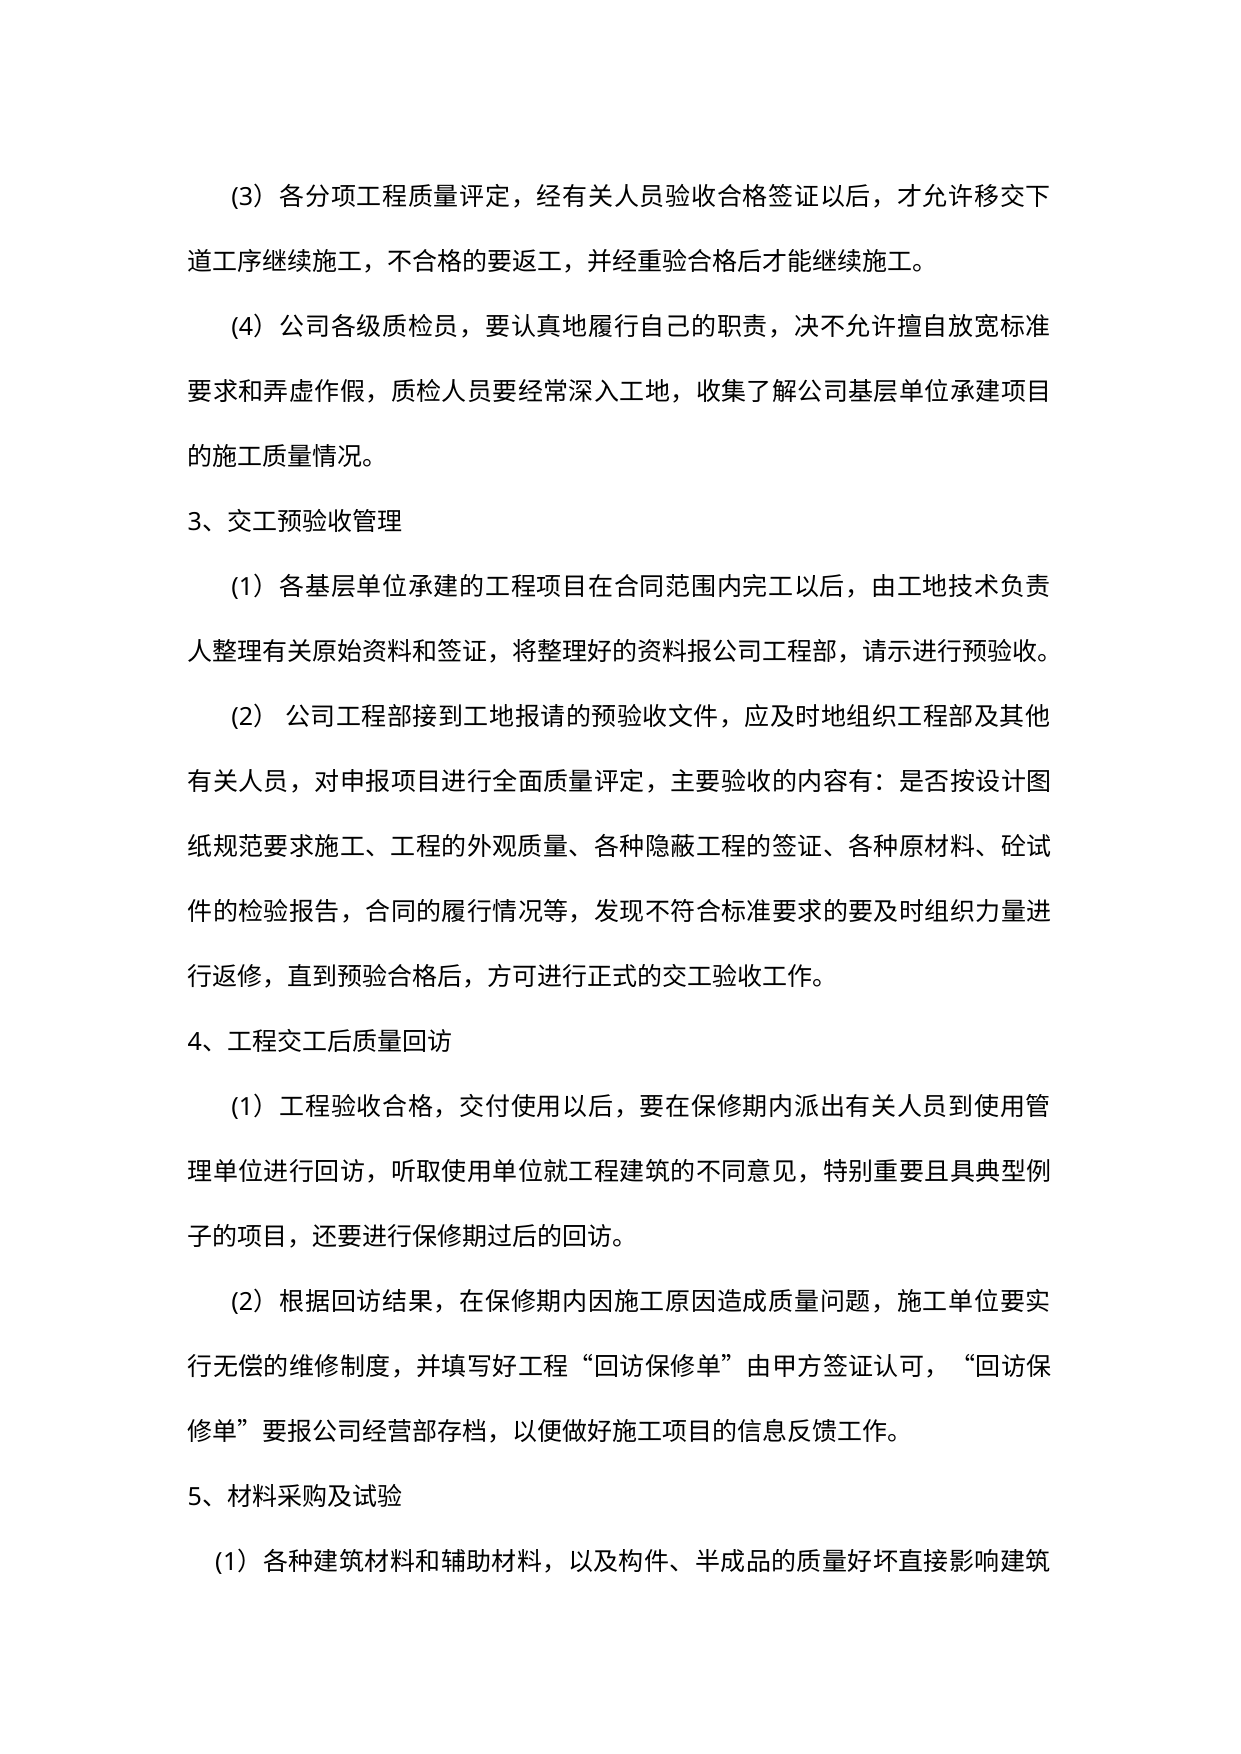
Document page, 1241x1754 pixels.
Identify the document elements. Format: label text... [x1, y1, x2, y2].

text (2） 公司工程部接到工地报请的预验收文件，应及时地组织工程部及其他有关人员，对申报项目进行全面质量评定，主要验收的内容有：是否按设计图纸规范要求施工、工程的外观质量、各种隐蔽工程的签证、各种原材料、砼试件的检验报告，合同的履行情况等，发现不符合标准要求的要及时组织力量进行返修，直到预验合格后，方可进行正式的交工验收工作。 [187, 682, 1053, 1007]
text 3、交工预验收管理 [187, 487, 1053, 552]
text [187, 1527, 1053, 1592]
text 5、材料采购及试验 [187, 1462, 1053, 1527]
text (1）各基层单位承建的工程项目在合同范围内完工以后，由工地技术负责人整理有关原始资料和签证，将整理好的资料报公司工程部，请示进行预验收。 [187, 552, 1053, 682]
text (1）工程验收合格，交付使用以后，要在保修期内派出有关人员到使用管理单位进行回访，听取使用单位就工程建筑的不同意见，特别重要且具典型例子的项目，还要进行保修期过后的回访。 [187, 1072, 1053, 1267]
text (3）各分项工程质量评定，经有关人员验收合格签证以后，才允许移交下道工序继续施工，不合格的要返工，并经重验合格后才能继续施工。 [187, 162, 1053, 292]
text (2）根据回访结果，在保修期内因施工原因造成质量问题，施工单位要实行无偿的维修制度，并填写好工程“回访保修单”由甲方签证认可，“回访保修单”要报公司经营部存档，以便做好施工项目的信息反馈工作。 [187, 1267, 1053, 1462]
text 4、工程交工后质量回访 [187, 1007, 1053, 1072]
text (4）公司各级质检员，要认真地履行自己的职责，决不允许擅自放宽标准要求和弄虚作假，质检人员要经常深入工地，收集了解公司基层单位承建项目的施工质量情况。 [187, 292, 1053, 487]
